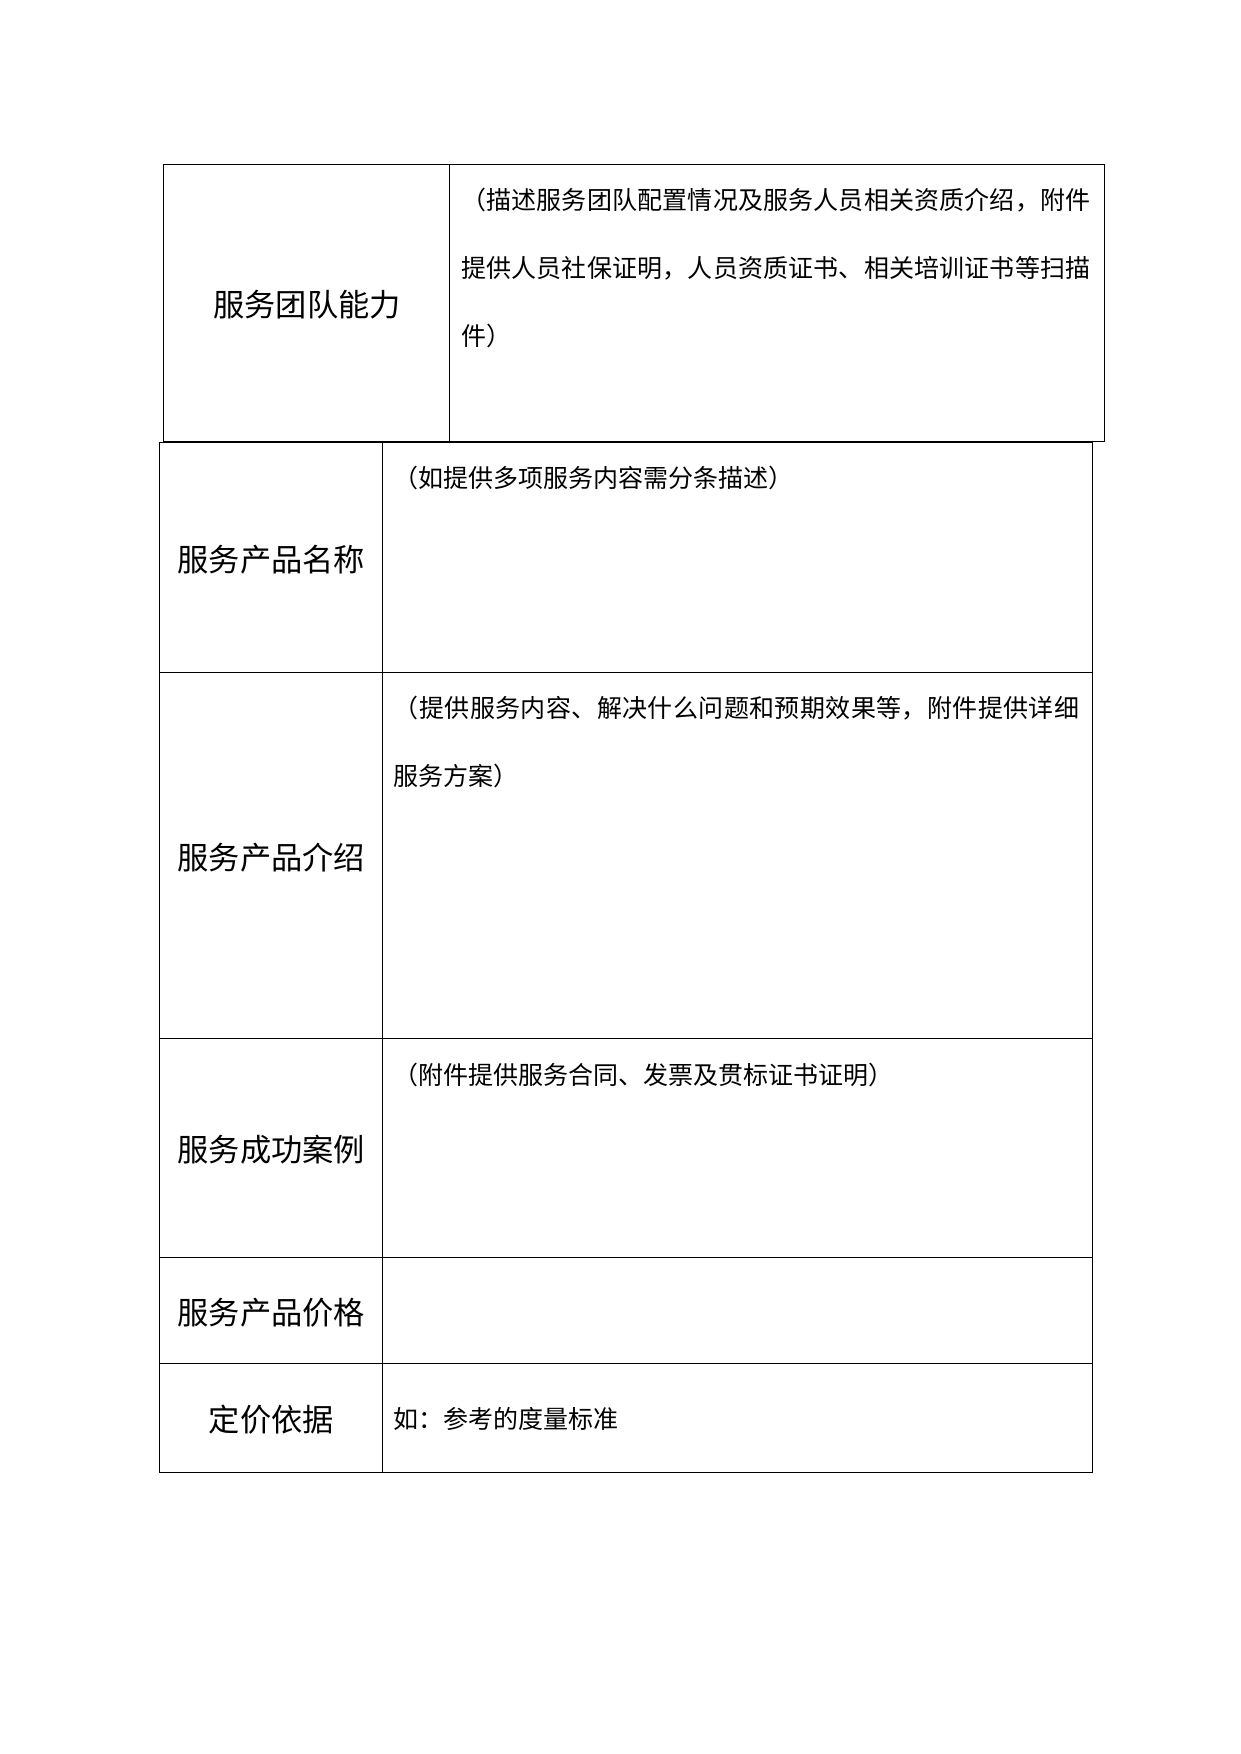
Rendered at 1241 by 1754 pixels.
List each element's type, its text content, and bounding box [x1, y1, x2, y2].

table_cell 服务产品价格 [160, 1258, 382, 1363]
table_cell 定价依据 [160, 1364, 382, 1472]
table_cell 服务团队能力 [164, 165, 449, 441]
table_cell 如：参考的度量标准 [383, 1364, 1092, 1472]
table_header （如提供多项服务内容需分条描述） [383, 443, 1092, 672]
table_cell [383, 1258, 1092, 1363]
table_cell （描述服务团队配置情况及服务人员相关资质介绍，附件提供人员社保证明，人员资质证书、相关培训证书等扫描件） [450, 165, 1104, 441]
table_header 服务产品名称 [160, 443, 382, 672]
table_cell 服务产品介绍 [160, 673, 382, 1038]
table_cell （附件提供服务合同、发票及贯标证书证明） [383, 1039, 1092, 1257]
table_cell 服务成功案例 [160, 1039, 382, 1257]
table_cell （提供服务内容、解决什么问题和预期效果等，附件提供详细服务方案） [383, 673, 1092, 1038]
